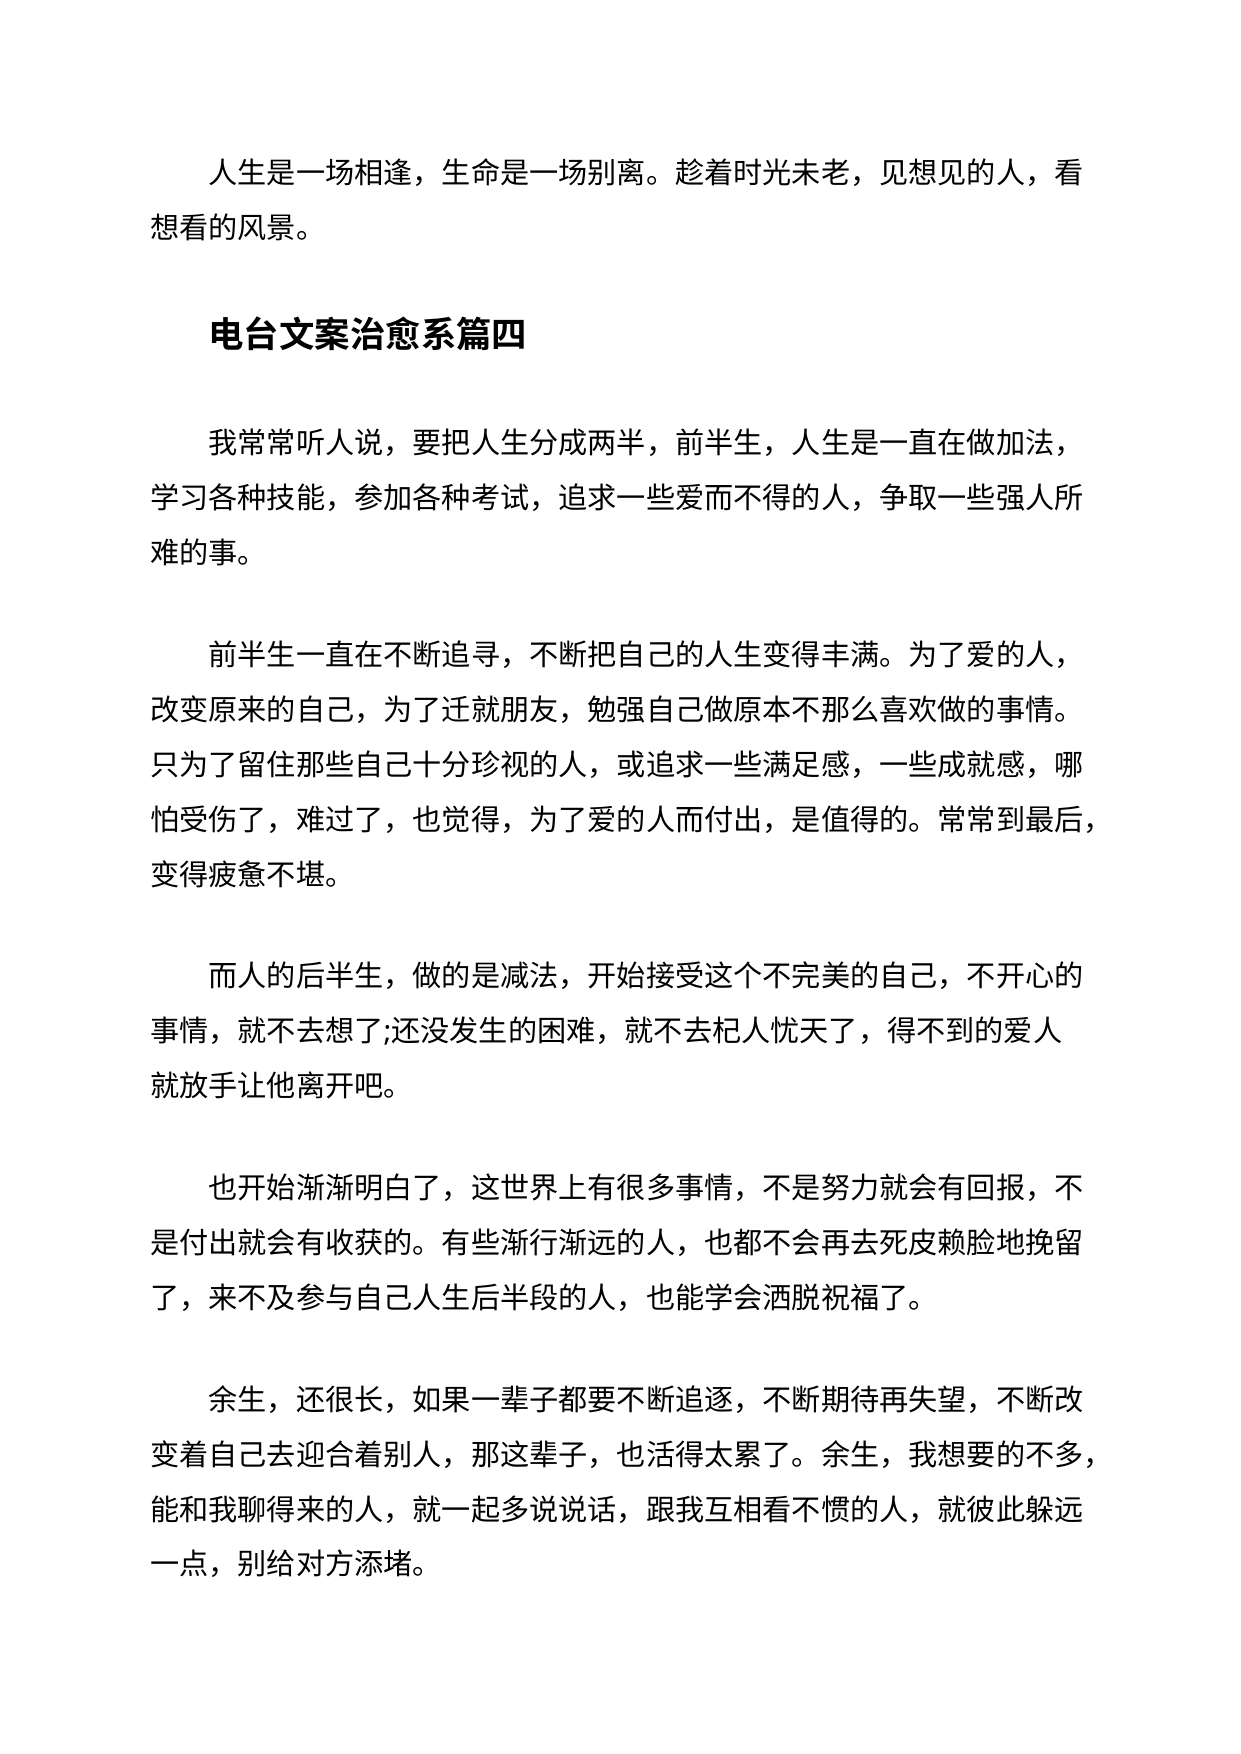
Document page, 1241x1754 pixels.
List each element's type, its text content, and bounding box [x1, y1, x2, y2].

text 余生，还很长，如果一辈子都要不断追逐，不断期待再失望，不断改变着自己去迎合着别人，那这辈子，也活得太累了。余生，我想要的不多，能和我聊得来的人，就一起多说说话，跟我互相看不惯的人，就彼此躲远一点，别给对方添堵。 [150, 1376, 1090, 1583]
text 而人的后半生，做的是减法，开始接受这个不完美的自己，不开心的事情，就不去想了;还没发生的困难，就不去杞人忧天了，得不到的爱人就放手让他离开吧。 [150, 953, 1090, 1105]
text 电台文案治愈系篇四 [150, 307, 1090, 358]
text 也开始渐渐明白了，这世界上有很多事情，不是努力就会有回报，不是付出就会有收获的。有些渐行渐远的人，也都不会再去死皮赖脸地挽留了，来不及参与自己人生后半段的人，也能学会洒脱祝福了。 [150, 1165, 1090, 1317]
text 我常常听人说，要把人生分成两半，前半生，人生是一直在做加法，学习各种技能，参加各种考试，追求一些爱而不得的人，争取一些强人所难的事。 [150, 420, 1090, 572]
text 前半生一直在不断追寻，不断把自己的人生变得丰满。为了爱的人，改变原来的自己，为了迁就朋友，勉强自己做原本不那么喜欢做的事情。只为了留住那些自己十分珍视的人，或追求一些满足感，一些成就感，哪怕受伤了，难过了，也觉得，为了爱的人而付出，是值得的。常常到最后，变得疲惫不堪。 [150, 632, 1090, 893]
text 人生是一场相逢，生命是一场别离。趁着时光未老，见想见的人，看想看的风景。 [150, 150, 1090, 247]
